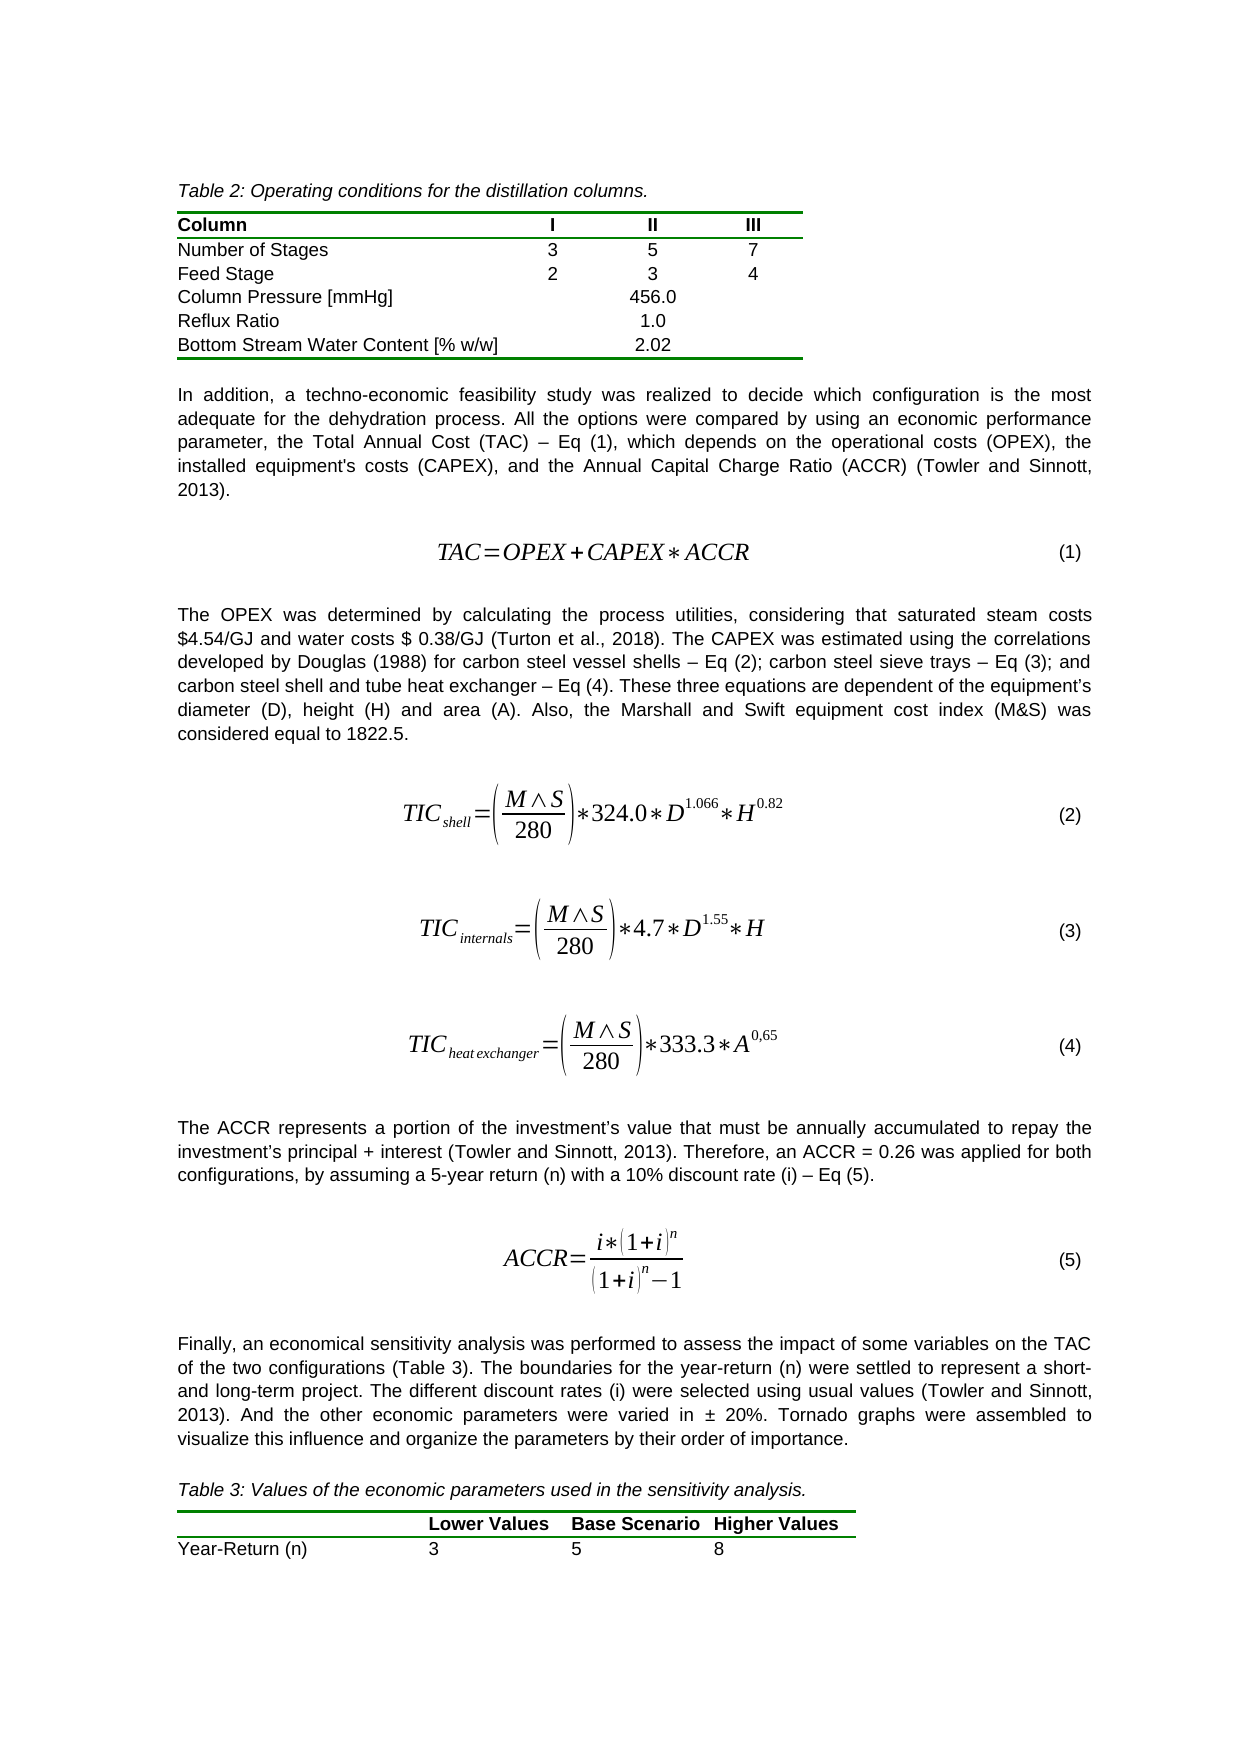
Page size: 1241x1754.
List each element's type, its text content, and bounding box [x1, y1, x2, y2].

table_header Lower Values [428, 1513, 571, 1536]
table_cell 1.0 [502, 310, 803, 333]
table_cell 3 [428, 1538, 571, 1561]
table_cell 5 [571, 1538, 714, 1561]
table_cell 7 [703, 239, 803, 262]
text In addition, a techno-economic feasibility study was realized to decide which configuration is the most adequate for the dehydration process. All the options were compared by using an economic performance parameter, the Total Annual Cost (TAC) – Eq (1), which depends on the operational costs (OPEX), the installed equipment's costs (CAPEX), and the Annual Capital Charge Ratio (ACCR) (Towler and Sinnott, 2013). [177, 384, 1092, 500]
table_header [177, 1211, 1009, 1309]
title Table 3: Values of the economic parameters used in the sensitivity analysis. [177, 1476, 1092, 1501]
table_header I [502, 214, 602, 237]
table_header II [603, 214, 703, 237]
table_cell 3 [603, 263, 703, 286]
text Finally, an economical sensitivity analysis was performed to assess the impact of some variables on the TAC of the two configurations (Table 3). The boundaries for the year-return (n) were settled to represent a short- and long-term project. The different discount rates (i) were selected using usual values (Towler and Sinnott, 2013). And the other economic parameters were varied in ± 20%. Tornado graphs were assembled to visualize this influence and organize the parameters by their order of importance. [177, 1333, 1092, 1449]
table_header (5) [1009, 1211, 1092, 1309]
table_header [177, 526, 1009, 580]
table_cell 4 [703, 263, 803, 286]
table_header [177, 770, 1009, 862]
title Table 2: Operating conditions for the distillation columns. [177, 177, 1092, 202]
table_cell 8 [714, 1538, 856, 1561]
table_header [177, 1513, 428, 1536]
table_header (3) [1009, 885, 1092, 977]
table_cell 5 [603, 239, 703, 262]
table_header Base Scenario [571, 1513, 714, 1536]
table_cell 2 [502, 263, 602, 286]
table_cell Feed Stage [177, 263, 502, 286]
table_cell 456.0 [502, 286, 803, 310]
table_cell Column Pressure [mmHg] [177, 286, 502, 310]
table_header [177, 885, 1009, 977]
table_header III [703, 214, 803, 237]
table_header (4) [1009, 1001, 1092, 1093]
table_header [177, 1001, 1009, 1093]
table_header (1) [1009, 526, 1092, 580]
table_header (2) [1009, 770, 1092, 862]
table_cell Year-Return (n) [177, 1538, 428, 1561]
table_header Higher Values [714, 1513, 856, 1536]
table_cell 2.02 [502, 334, 803, 357]
table_cell Reflux Ratio [177, 310, 502, 333]
table_header Column [177, 214, 502, 237]
table_cell Number of Stages [177, 239, 502, 262]
table_cell 3 [502, 239, 602, 262]
text The ACCR represents a portion of the investment’s value that must be annually accumulated to repay the investment’s principal + interest (Towler and Sinnott, 2013). Therefore, an ACCR = 0.26 was applied for both configurations, by assuming a 5-year return (n) with a 10% discount rate (i) – Eq (5). [177, 1117, 1092, 1186]
text The OPEX was determined by calculating the process utilities, considering that saturated steam costs $4.54/GJ and water costs $ 0.38/GJ (Turton et al., 2018). The CAPEX was estimated using the correlations developed by Douglas (1988) for carbon steel vessel shells – Eq (2); carbon steel sieve trays – Eq (3); and carbon steel shell and tube heat exchanger – Eq (4). These three equations are dependent of the equipment’s diameter (D), height (H) and area (A). Also, the Marshall and Swift equipment cost index (M&S) was considered equal to 1822.5. [177, 604, 1092, 744]
table_cell Bottom Stream Water Content [% w/w] [177, 334, 502, 357]
